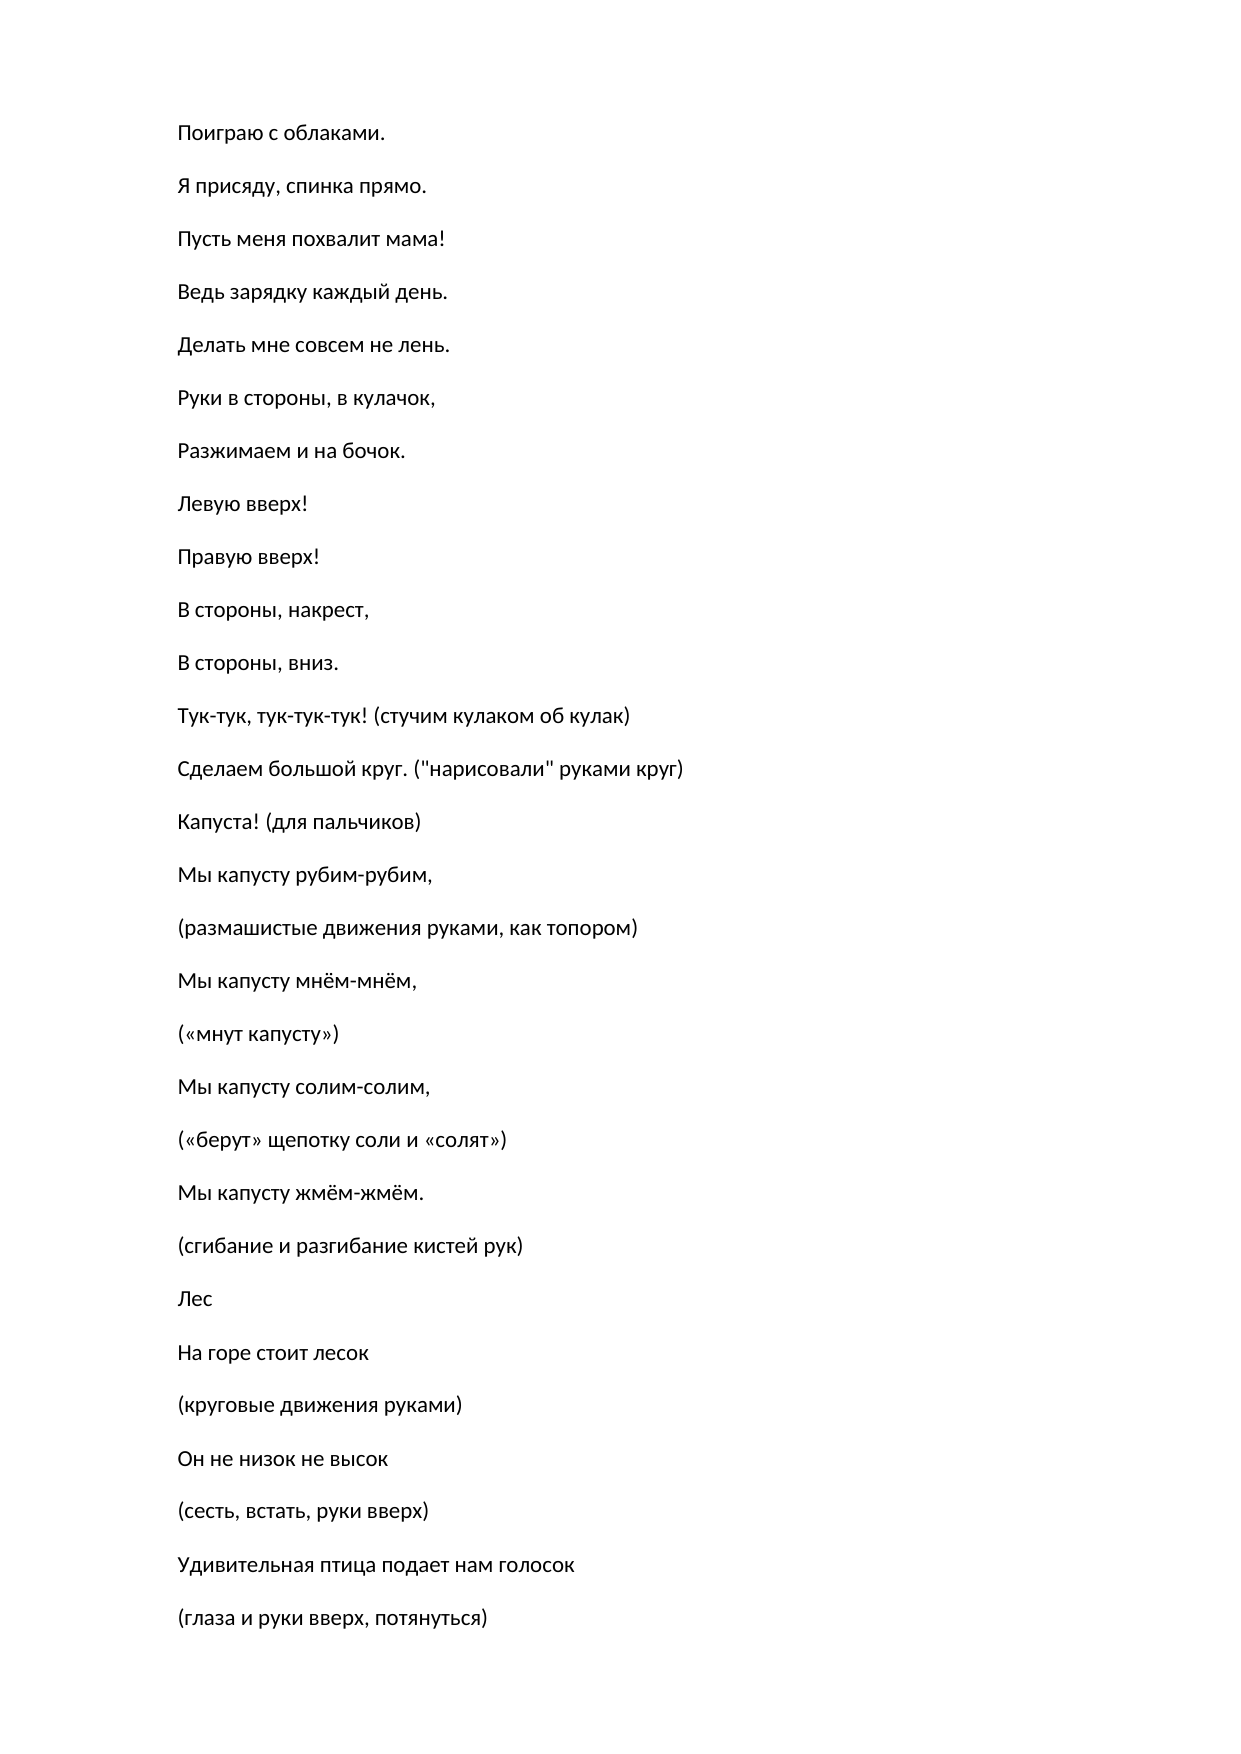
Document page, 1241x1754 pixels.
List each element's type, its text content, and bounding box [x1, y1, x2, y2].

text На горе стоит лесок [177, 1338, 1152, 1366]
text Удивительная птица подает нам голосок [177, 1550, 1152, 1578]
text Пусть меня похвалит мама! [177, 224, 1152, 252]
text (сесть, встать, руки вверх) [177, 1497, 1152, 1525]
text (круговые движения руками) [177, 1391, 1152, 1419]
text Мы капусту рубим-рубим, [177, 860, 1152, 888]
text Правую вверх! [177, 542, 1152, 570]
text Лес [177, 1284, 1152, 1313]
text Разжимаем и на бочок. [177, 436, 1152, 464]
text Тук-тук, тук-тук-тук! (стучим кулаком об кулак) [177, 701, 1152, 729]
text Мы капусту жмём-жмём. [177, 1178, 1152, 1207]
text Мы капусту солим-солим, [177, 1072, 1152, 1101]
text Ведь зарядку каждый день. [177, 277, 1152, 305]
text В стороны, вниз. [177, 648, 1152, 676]
text Сделаем большой круг. ("нарисовали" руками круг) [177, 754, 1152, 782]
text Поиграю с облаками. [177, 118, 1152, 146]
text Левую вверх! [177, 489, 1152, 517]
text (сгибание и разгибание кистей рук) [177, 1232, 1152, 1259]
text Делать мне совсем не лень. [177, 330, 1152, 358]
text Он не низок не высок [177, 1444, 1152, 1472]
text Я присяду, спинка прямо. [177, 171, 1152, 199]
text («мнут капусту») [177, 1019, 1152, 1047]
text В стороны, накрест, [177, 595, 1152, 623]
text (глаза и руки вверх, потянуться) [177, 1603, 1152, 1631]
text Капуста! (для пальчиков) [177, 807, 1152, 835]
text (размашистые движения руками, как топором) [177, 913, 1152, 941]
text («берут» щепотку соли и «солят») [177, 1126, 1152, 1153]
text Мы капусту мнём-мнём, [177, 966, 1152, 994]
text Руки в стороны, в кулачок, [177, 383, 1152, 411]
